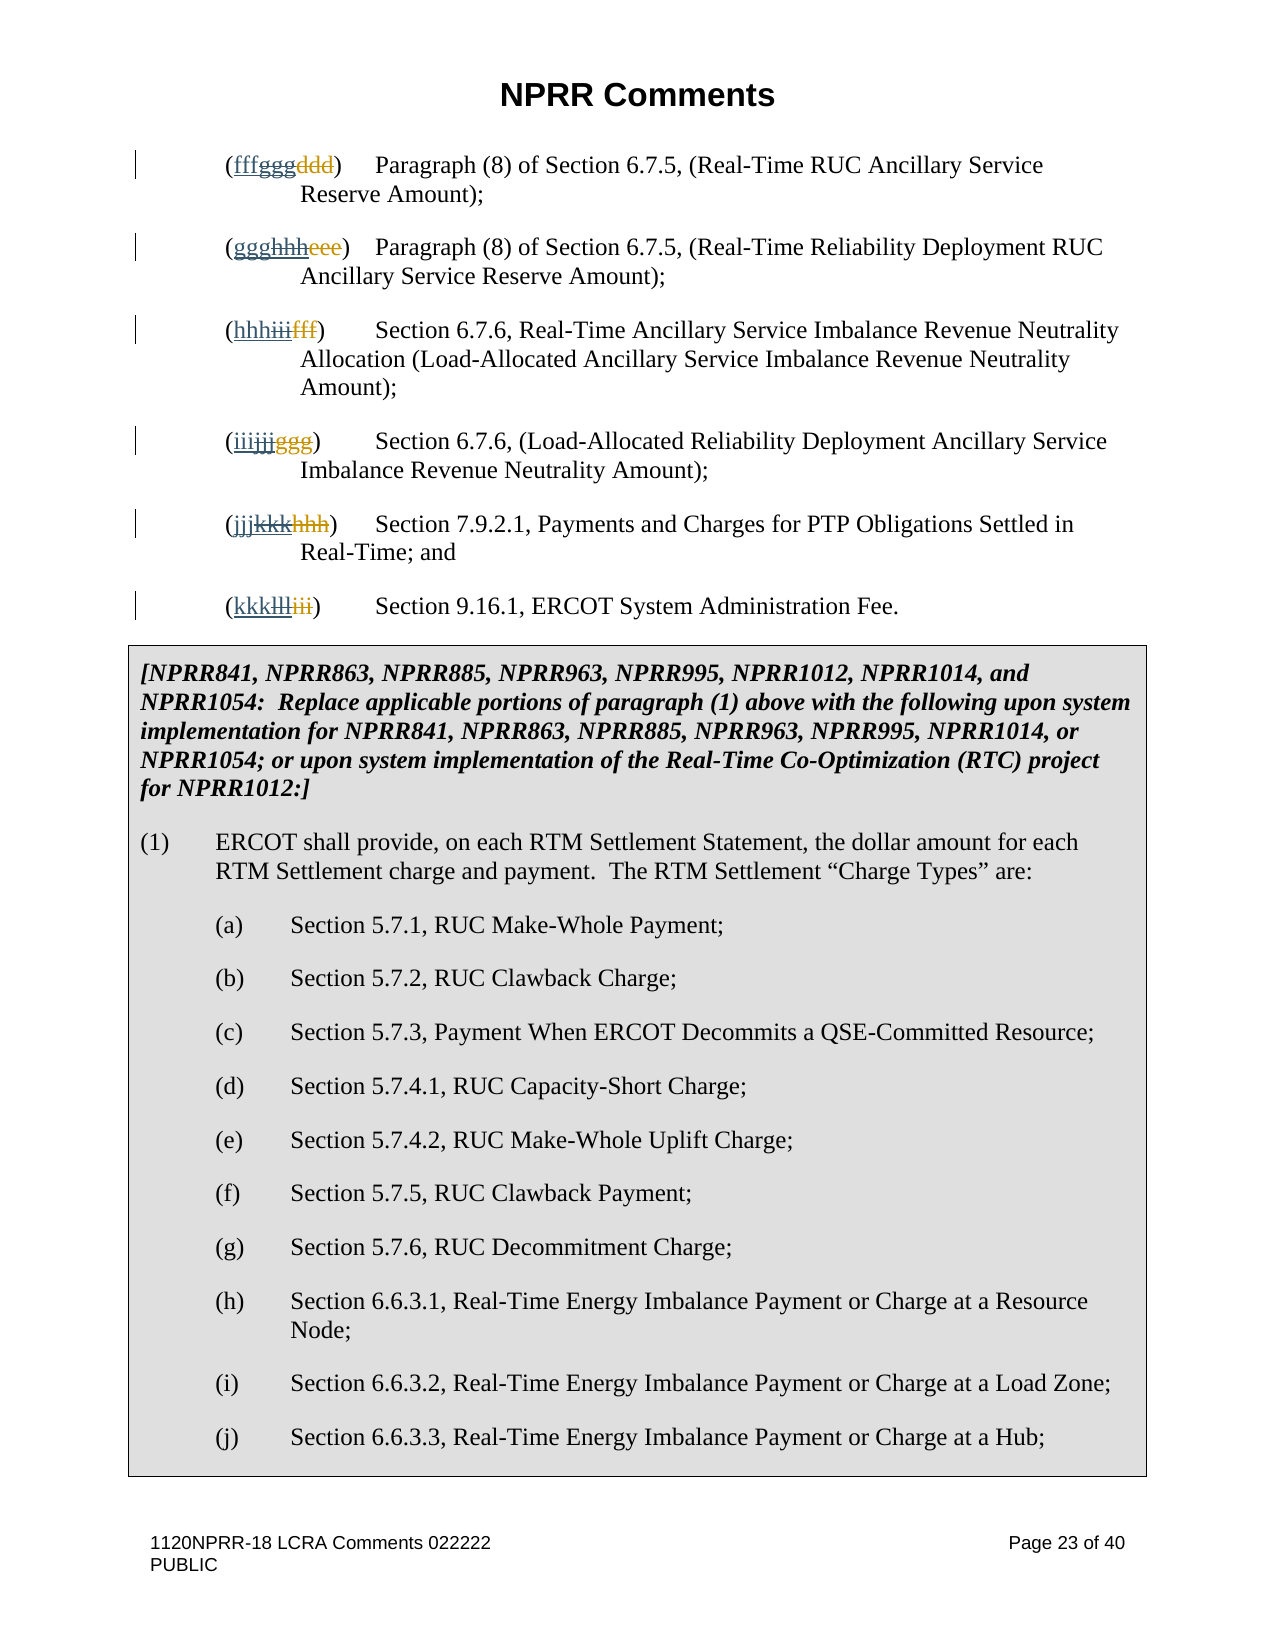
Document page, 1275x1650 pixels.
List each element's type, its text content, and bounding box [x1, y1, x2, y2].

text () Section 9.16.1, ERCOT System Administration Fee. [225, 591, 1125, 620]
text () Section 6.7.6, (Load-Allocated Reliability Deployment Ancillary Service Imbalance Revenue Neutrality Amount); [225, 426, 1125, 484]
text () Paragraph (8) of Section 6.7.5, (Real-Time RUC Ancillary Service Reserve Amount); [225, 150, 1125, 207]
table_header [129, 646, 1146, 1476]
text () Section 6.7.6, Real-Time Ancillary Service Imbalance Revenue Neutrality Allocation (Load-Allocated Ancillary Service Imbalance Revenue Neutrality Amount); [225, 315, 1125, 401]
text () Section 7.9.2.1, Payments and Charges for PTP Obligations Settled in Real-Time; and [225, 509, 1125, 566]
text () Paragraph (8) of Section 6.7.5, (Real-Time Reliability Deployment RUC Ancillary Service Reserve Amount); [225, 232, 1125, 290]
